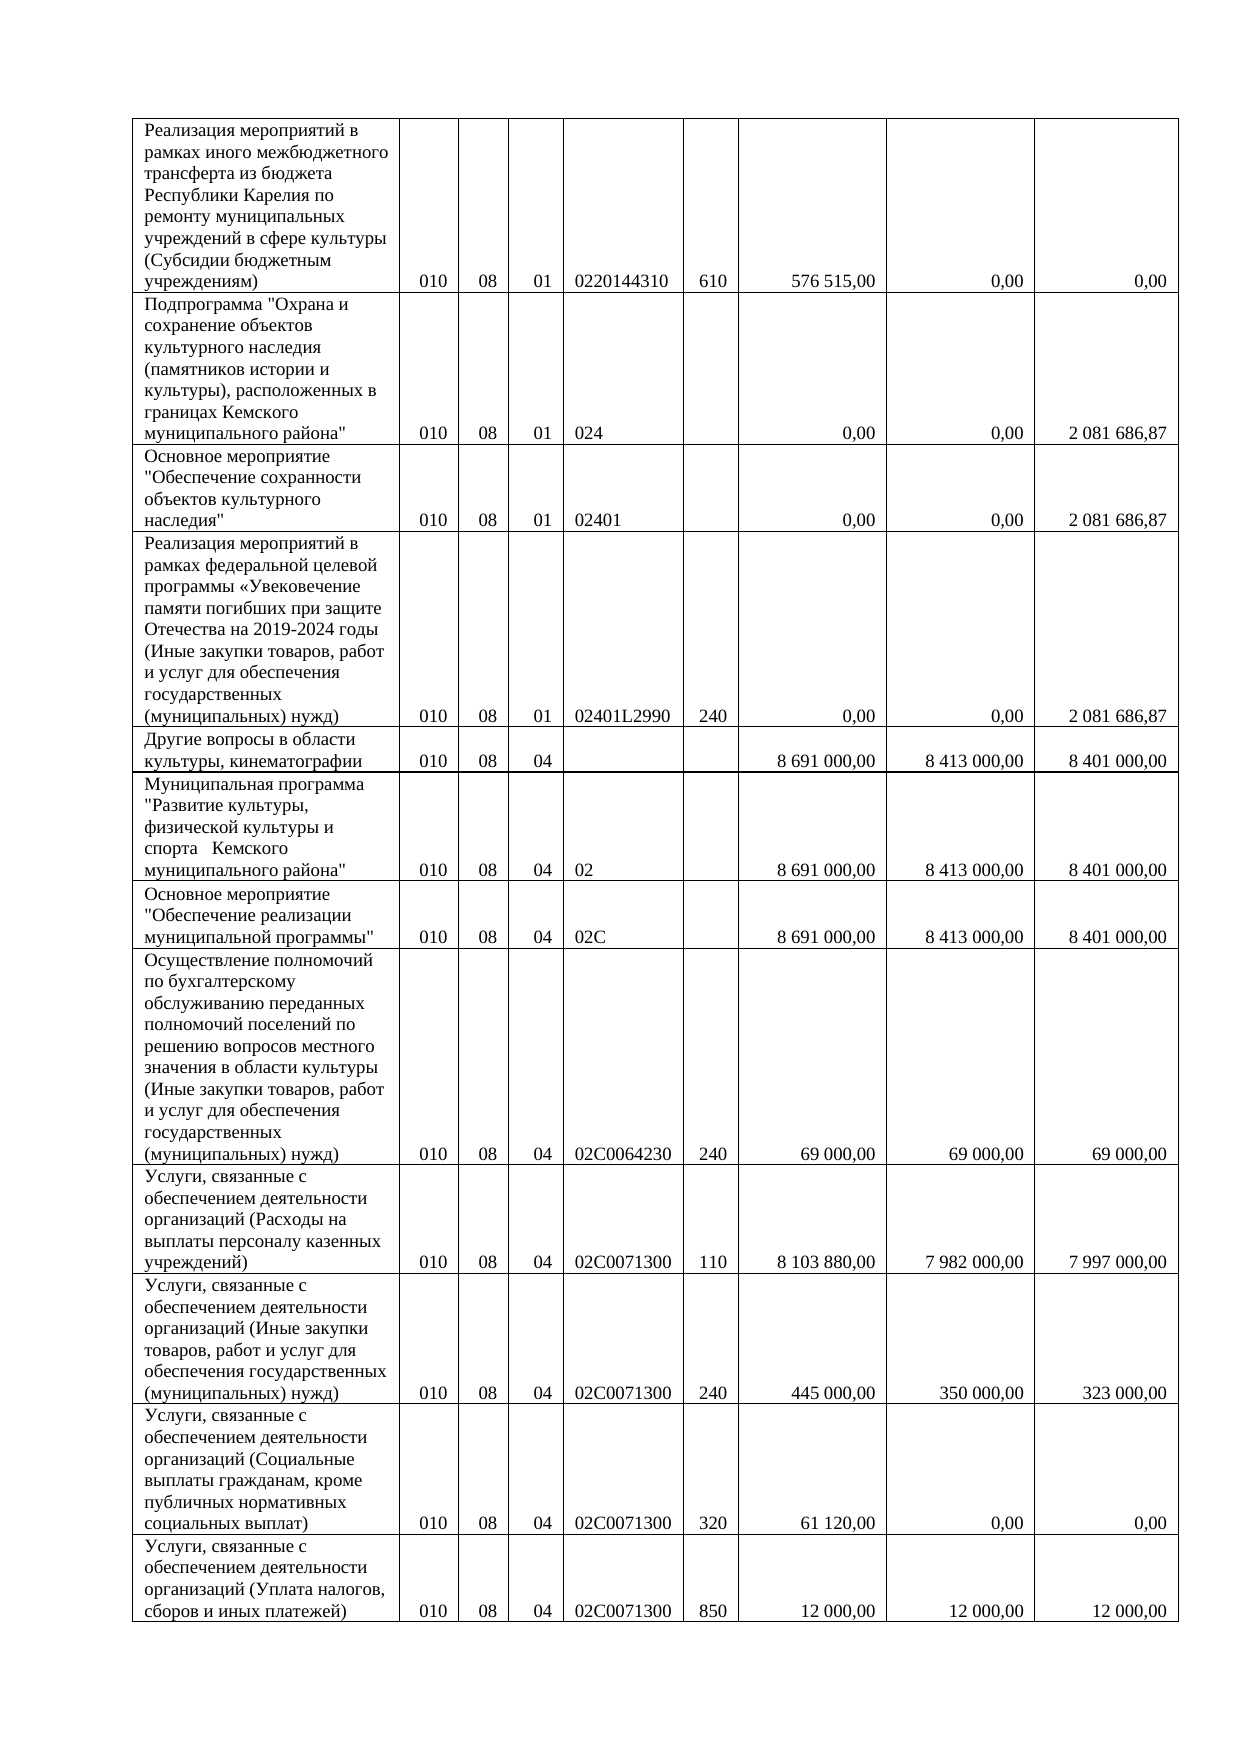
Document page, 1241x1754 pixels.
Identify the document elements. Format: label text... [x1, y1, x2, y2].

table_cell 0220144310 [564, 119, 683, 292]
table_cell 08 [459, 119, 508, 292]
table_cell 240 [684, 1274, 738, 1403]
table_cell 01 [509, 532, 563, 726]
table_cell 12 000,00 [1035, 1535, 1178, 1621]
table_cell 01 [509, 293, 563, 444]
table_cell 8 691 000,00 [739, 773, 886, 880]
table_cell 8 413 000,00 [887, 727, 1034, 771]
table_cell 8 691 000,00 [739, 727, 886, 771]
table_cell 8 413 000,00 [887, 773, 1034, 880]
table_cell 04 [509, 1404, 563, 1534]
table_cell 0,00 [1035, 119, 1178, 292]
table_cell 2 081 686,87 [1035, 293, 1178, 444]
table_cell 02401 [564, 445, 683, 531]
table_cell 240 [684, 532, 738, 726]
table_cell 12 000,00 [887, 1535, 1034, 1621]
table_cell 02С0071300 [564, 1404, 683, 1534]
table_cell 0,00 [887, 119, 1034, 292]
table_cell 010 [400, 881, 458, 947]
table_cell 323 000,00 [1035, 1274, 1178, 1403]
table_cell 04 [509, 1274, 563, 1403]
table_cell 08 [459, 949, 508, 1164]
table_cell 04 [509, 727, 563, 771]
table_cell 0,00 [887, 445, 1034, 531]
table_cell 010 [400, 445, 458, 531]
table_cell [684, 293, 738, 444]
table_cell 08 [459, 881, 508, 947]
table_cell 04 [509, 881, 563, 947]
table_cell 576 515,00 [739, 119, 886, 292]
table_cell Подпрограмма "Охрана и сохранение объектов культурного наследия (памятников истории и культуры), расположенных в границах Кемского муниципального района" [133, 293, 399, 444]
table_cell 04 [509, 949, 563, 1164]
table_cell 08 [459, 445, 508, 531]
table_cell 010 [400, 727, 458, 771]
table_cell Услуги, связанные с обеспечением деятельности организаций (Иные закупки товаров, работ и услуг для обеспечения государственных (муниципальных) нужд) [133, 1274, 399, 1403]
table_cell 010 [400, 1404, 458, 1534]
table_cell Осуществление полномочий по бухгалтерскому обслуживанию переданных полномочий поселений по решению вопросов местного значения в области культуры (Иные закупки товаров, работ и услуг для обеспечения государственных (муниципальных) нужд) [133, 949, 399, 1164]
table_cell 010 [400, 532, 458, 726]
table_cell 0,00 [887, 293, 1034, 444]
table_cell 8 401 000,00 [1035, 773, 1178, 880]
table_cell 08 [459, 1404, 508, 1534]
table_cell 010 [400, 1535, 458, 1621]
table_cell 08 [459, 1535, 508, 1621]
table_cell 01 [509, 445, 563, 531]
table_cell [564, 727, 683, 771]
table_cell 08 [459, 532, 508, 726]
table_cell 08 [459, 1165, 508, 1273]
table_cell 850 [684, 1535, 738, 1621]
table_cell 8 691 000,00 [739, 881, 886, 947]
table_cell 010 [400, 1274, 458, 1403]
table_cell 010 [400, 773, 458, 880]
table_cell 0,00 [739, 532, 886, 726]
table_cell 02С [564, 881, 683, 947]
table_cell 320 [684, 1404, 738, 1534]
table_cell Муниципальная программа "Развитие культуры, физической культуры и спорта Кемского муниципального района" [133, 773, 399, 880]
table_cell [684, 445, 738, 531]
table_cell 0,00 [887, 1404, 1034, 1534]
table_cell 024 [564, 293, 683, 444]
table_cell [684, 881, 738, 947]
table_cell 69 000,00 [739, 949, 886, 1164]
table_cell Услуги, связанные с обеспечением деятельности организаций (Расходы на выплаты персоналу казенных учреждений) [133, 1165, 399, 1273]
table_cell 350 000,00 [887, 1274, 1034, 1403]
table_cell 08 [459, 293, 508, 444]
table_cell Другие вопросы в области культуры, кинематографии [133, 727, 399, 771]
table_cell 445 000,00 [739, 1274, 886, 1403]
table_cell 010 [400, 119, 458, 292]
table_cell Реализация мероприятий в рамках иного межбюджетного трансферта из бюджета Республики Карелия по ремонту муниципальных учреждений в сфере культуры (Субсидии бюджетным учреждениям) [133, 119, 399, 292]
table_cell 7 997 000,00 [1035, 1165, 1178, 1273]
table_cell 240 [684, 949, 738, 1164]
table_cell 02С0071300 [564, 1535, 683, 1621]
table_cell 08 [459, 773, 508, 880]
table_cell 010 [400, 1165, 458, 1273]
table_cell 0,00 [739, 293, 886, 444]
table_cell [684, 727, 738, 771]
table_cell 610 [684, 119, 738, 292]
table_cell 0,00 [739, 445, 886, 531]
table_cell Услуги, связанные с обеспечением деятельности организаций (Уплата налогов, сборов и иных платежей) [133, 1535, 399, 1621]
table_cell 08 [459, 1274, 508, 1403]
table_cell 02С0064230 [564, 949, 683, 1164]
table_cell 69 000,00 [887, 949, 1034, 1164]
table_cell 02 [564, 773, 683, 880]
table_cell 02401L2990 [564, 532, 683, 726]
table_cell 2 081 686,87 [1035, 532, 1178, 726]
table_cell 8 401 000,00 [1035, 881, 1178, 947]
table_cell 0,00 [1035, 1404, 1178, 1534]
table_cell 02С0071300 [564, 1274, 683, 1403]
table_cell Услуги, связанные с обеспечением деятельности организаций (Социальные выплаты гражданам, кроме публичных нормативных социальных выплат) [133, 1404, 399, 1534]
table_cell 12 000,00 [739, 1535, 886, 1621]
table_cell 02С0071300 [564, 1165, 683, 1273]
table_cell 010 [400, 293, 458, 444]
table_cell 8 103 880,00 [739, 1165, 886, 1273]
table_cell 7 982 000,00 [887, 1165, 1034, 1273]
table_cell 04 [509, 1535, 563, 1621]
table_cell [684, 773, 738, 880]
table_cell 8 401 000,00 [1035, 727, 1178, 771]
table_cell Реализация мероприятий в рамках федеральной целевой программы «Увековечение памяти погибших при защите Отечества на 2019-2024 годы (Иные закупки товаров, работ и услуг для обеспечения государственных (муниципальных) нужд) [133, 532, 399, 726]
table_cell 61 120,00 [739, 1404, 886, 1534]
table_cell Основное мероприятие "Обеспечение реализации муниципальной программы" [133, 881, 399, 947]
table_cell 04 [509, 773, 563, 880]
table_cell 69 000,00 [1035, 949, 1178, 1164]
table_cell 0,00 [887, 532, 1034, 726]
table_cell 01 [509, 119, 563, 292]
table_cell Основное мероприятие "Обеспечение сохранности объектов культурного наследия" [133, 445, 399, 531]
table_cell 08 [459, 727, 508, 771]
table_cell 110 [684, 1165, 738, 1273]
table_cell 2 081 686,87 [1035, 445, 1178, 531]
table_cell 010 [400, 949, 458, 1164]
table_cell 04 [509, 1165, 563, 1273]
table_cell 8 413 000,00 [887, 881, 1034, 947]
